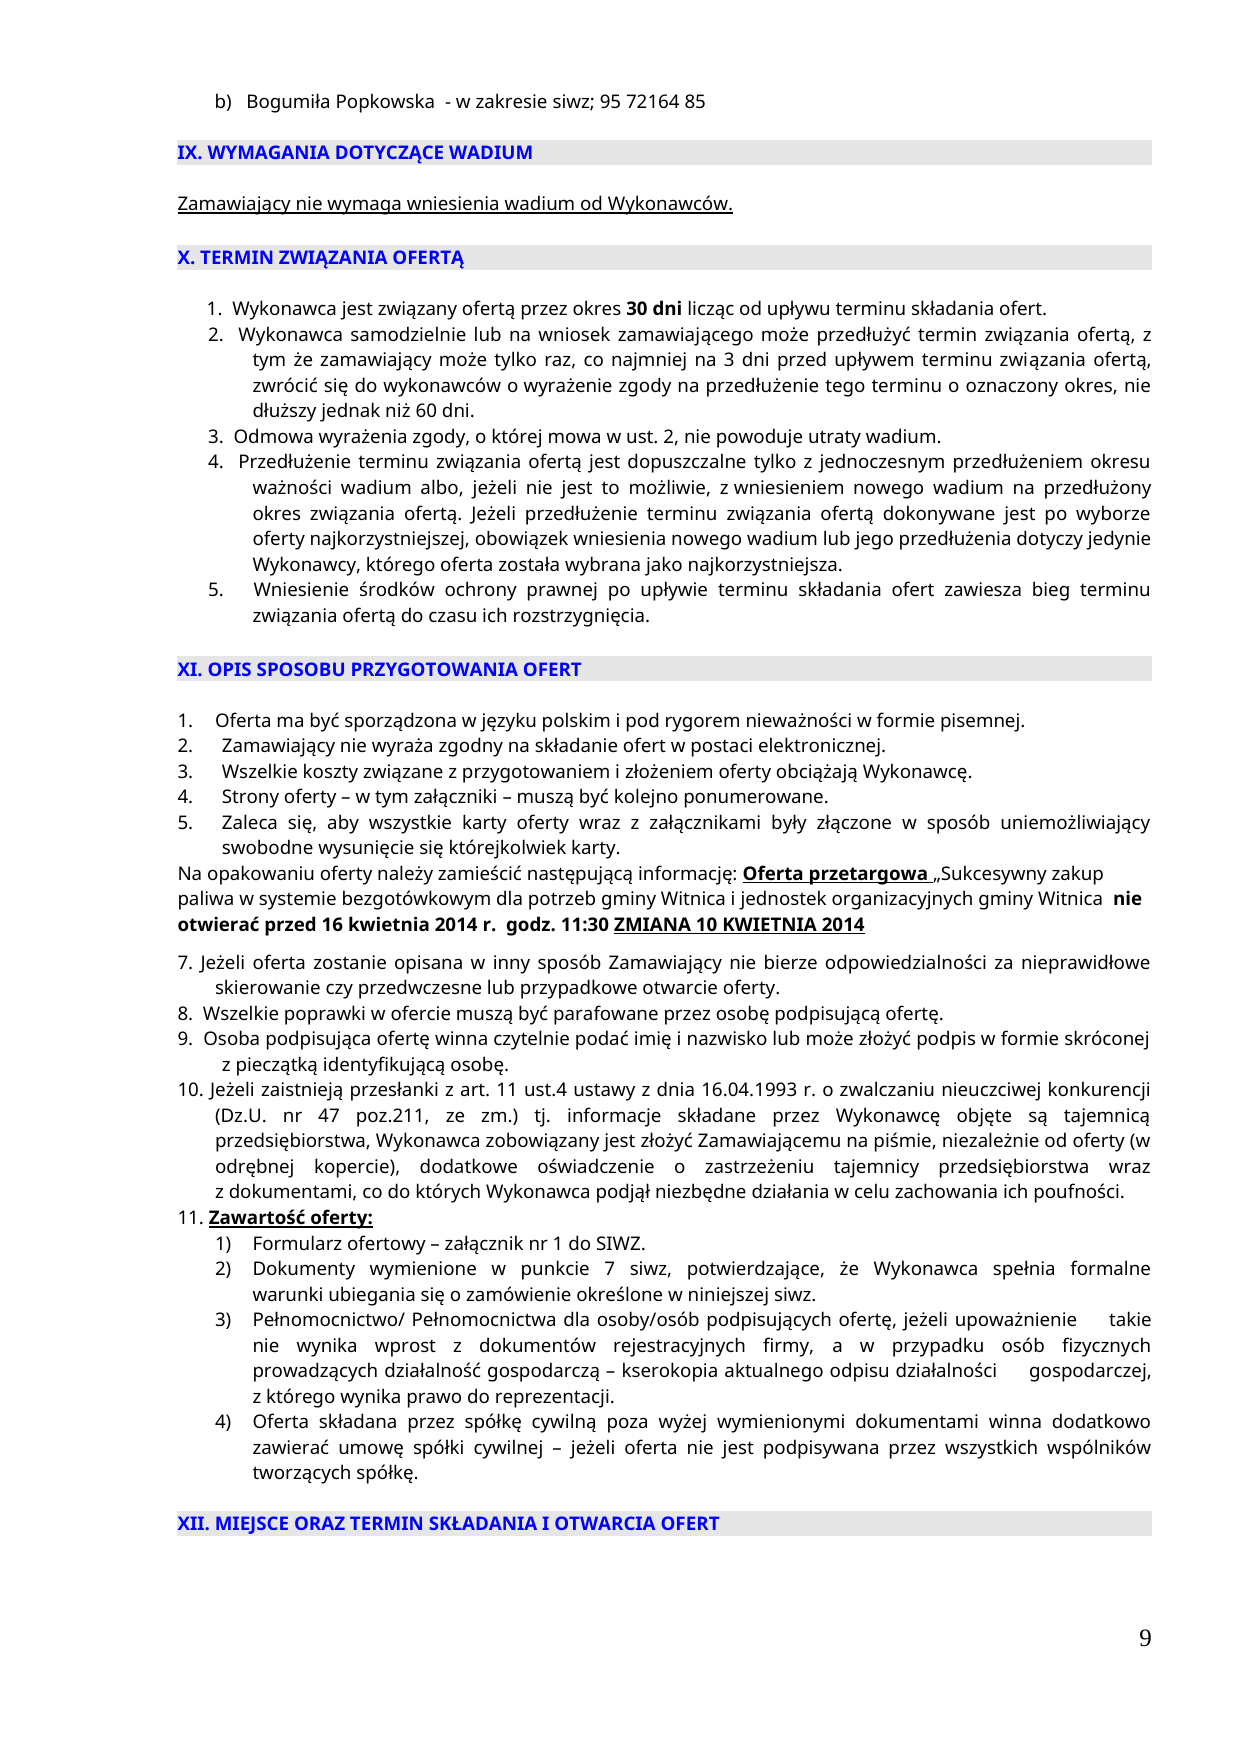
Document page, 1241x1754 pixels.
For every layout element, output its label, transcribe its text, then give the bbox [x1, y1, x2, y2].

text 8. Wszelkie poprawki w ofercie muszą być parafowane przez osobę podpisującą ofertę. [177, 1000, 1152, 1026]
list Oferta ma być sporządzona w języku polskim i pod rygorem nieważności w formie pisemnej. [177, 707, 1152, 732]
list Zamawiający nie wymaga wniesienia wadium od Wykonawców. [177, 191, 1152, 216]
text 7. Jeżeli oferta zostanie opisana w inny sposób Zamawiający nie bierze odpowiedzialności za nieprawidłowe skierowanie czy przedwczesne lub przypadkowe otwarcie oferty. [177, 949, 1152, 1000]
text 2. Wykonawca samodzielnie lub na wniosek zamawiającego może przedłużyć termin związania ofertą, z tym że zamawiający może tylko raz, co najmniej na 3 dni przed upływem terminu związania ofertą, zwrócić się do wykonawców o wyrażenie zgody na przedłużenie tego terminu o oznaczony okres, nie dłuższy jednak niż 60 dni. [208, 321, 1152, 423]
list Pełnomocnictwo/ Pełnomocnictwa dla osoby/osób podpisujących ofertę, jeżeli upoważnienie takie nie wynika wprost z dokumentów rejestracyjnych firmy, a w przypadku osób fizycznych prowadzących działalność gospodarczą – kserokopia aktualnego odpisu działalności gospodarczej, z którego wynika prawo do reprezentacji. [215, 1306, 1152, 1408]
list Formularz ofertowy – załącznik nr 1 do SIWZ. [215, 1230, 1152, 1255]
text IX. WYMAGANIA DOTYCZĄCE WADIUM [177, 140, 1152, 165]
list Zaleca się, aby wszystkie karty oferty wraz z załącznikami były złączone w sposób uniemożliwiający swobodne wysunięcie się którejkolwiek karty. [177, 809, 1152, 860]
list Wszelkie koszty związane z przygotowaniem i złożeniem oferty obciążają Wykonawcę. [177, 758, 1152, 783]
text 10. Jeżeli zaistnieją przesłanki z art. 11 ust.4 ustawy z dnia 16.04.1993 r. o zwalczaniu nieuczciwej konkurencji (Dz.U. nr 47 poz.211, ze zm.) tj. informacje składane przez Wykonawcę objęte są tajemnicą przedsiębiorstwa, Wykonawca zobowiązany jest złożyć Zamawiającemu na piśmie, niezależnie od oferty (w odrębnej kopercie), dodatkowe oświadczenie o zastrzeżeniu tajemnicy przedsiębiorstwa wraz z dokumentami, co do których Wykonawca podjął niezbędne działania w celu zachowania ich poufności. [177, 1077, 1152, 1204]
text XI. OPIS SPOSOBU PRZYGOTOWANIA OFERT [177, 656, 1152, 681]
text 1. Wykonawca jest związany ofertą przez okres 30 dni licząc od upływu terminu składania ofert. [177, 296, 1152, 321]
text 4. Przedłużenie terminu związania ofertą jest dopuszczalne tylko z jednoczesnym przedłużeniem okresu ważności wadium albo, jeżeli nie jest to możliwie, z wniesieniem nowego wadium na przedłużony okres związania ofertą. Jeżeli przedłużenie terminu związania ofertą dokonywane jest po wyborze oferty najkorzystniejszej, obowiązek wniesienia nowego wadium lub jego przedłużenia dotyczy jedynie Wykonawcy, którego oferta została wybrana jako najkorzystniejsza. [208, 449, 1152, 576]
text 9. Osoba podpisująca ofertę winna czytelnie podać imię i nazwisko lub może złożyć podpis w formie skróconej z pieczątką identyfikującą osobę. [177, 1026, 1152, 1077]
list Dokumenty wymienione w punkcie 7 siwz, potwierdzające, że Wykonawca spełnia formalne warunki ubiegania się o zamówienie określone w niniejszej siwz. [215, 1255, 1152, 1306]
text 5. Wniesienie środków ochrony prawnej po upływie terminu składania ofert zawiesza bieg terminu związania ofertą do czasu ich rozstrzygnięcia. [208, 576, 1152, 627]
text 3. Odmowa wyrażenia zgody, o której mowa w ust. 2, nie powoduje utraty wadium. [208, 423, 1152, 449]
text b) Bogumiła Popkowska - w zakresie siwz; 95 72164 85 [214, 89, 1152, 114]
text Na opakowaniu oferty należy zamieścić następującą informację: Oferta przetargowa „Sukcesywny zakup paliwa w systemie bezgotówkowym dla potrzeb gminy Witnica i jednostek organizacyjnych gminy Witnica nie otwierać przed 16 kwietnia 2014 r. godz. 11:30 ZMIANA 10 KWIETNIA 2014 [177, 860, 1152, 937]
list Zamawiający nie wyraża zgodny na składanie ofert w postaci elektronicznej. [177, 732, 1152, 758]
list Strony oferty – w tym załączniki – muszą być kolejno ponumerowane. [177, 783, 1152, 809]
text 11. Zawartość oferty: [177, 1204, 1152, 1230]
list Oferta składana przez spółkę cywilną poza wyżej wymienionymi dokumentami winna dodatkowo zawierać umowę spółki cywilnej – jeżeli oferta nie jest podpisywana przez wszystkich wspólników tworzących spółkę. [215, 1408, 1152, 1485]
text X. TERMIN ZWIĄZANIA OFERTĄ [177, 245, 1152, 270]
text XII. MIEJSCE ORAZ TERMIN SKŁADANIA I OTWARCIA OFERT [177, 1511, 1152, 1536]
